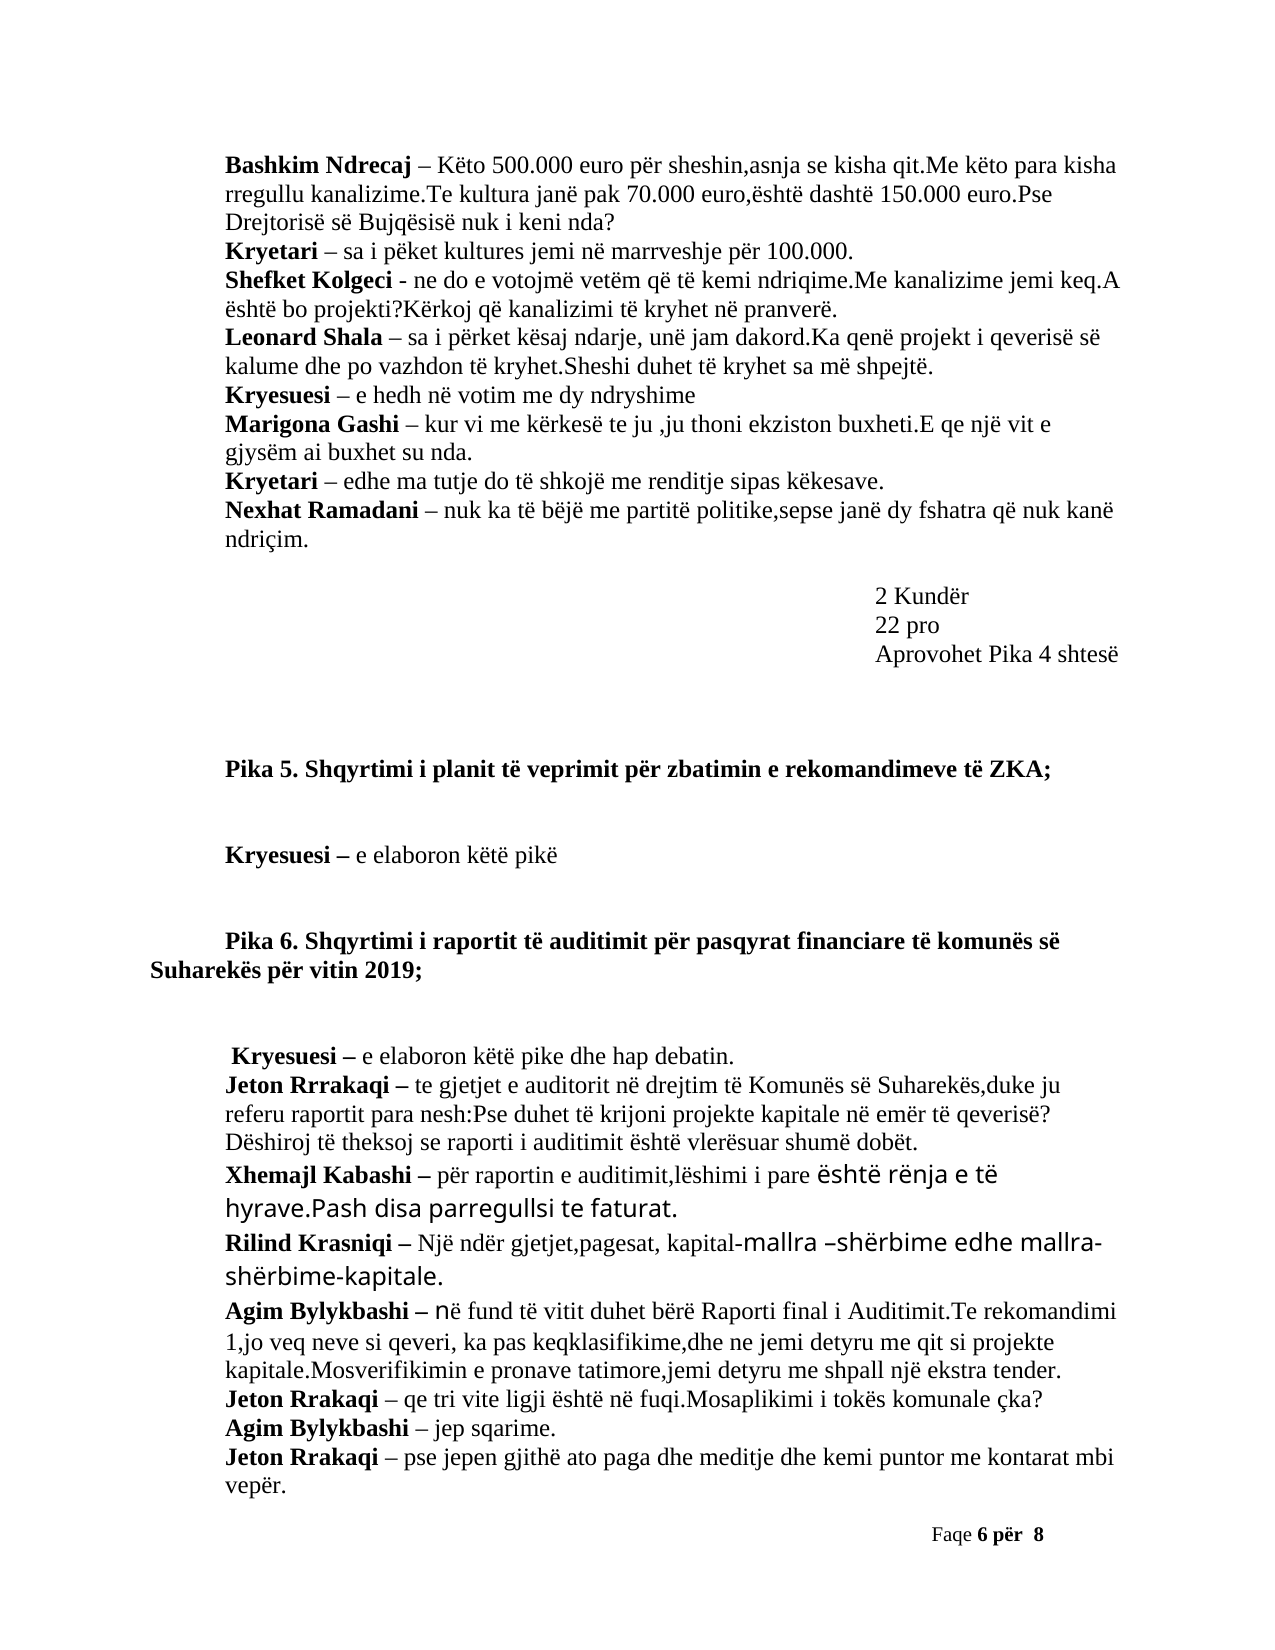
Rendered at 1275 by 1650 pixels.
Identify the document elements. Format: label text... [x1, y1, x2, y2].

list Nexhat Ramadani – nuk ka të bëjë me partitë politike,sepse janë dy fshatra që nuk kanë ndriçim. [225, 495, 1125, 552]
list Leonard Shala – sa i përket kësaj ndarje, unë jam dakord.Ka qenë projekt i qeverisë së kalume dhe po vazhdon të kryhet.Sheshi duhet të kryhet sa më shpejtë. [225, 322, 1125, 380]
list Agim Bylykbashi – jep sqarime. [225, 1413, 1125, 1442]
list Bashkim Ndrecaj – Këto 500.000 euro për sheshin,asnja se kisha qit.Me këto para kisha rregullu kanalizime.Te kultura janë pak 70.000 euro,është dashtë 150.000 euro.Pse Drejtorisë së Bujqësisë nuk i keni nda? [225, 150, 1125, 236]
list Aprovohet Pika 4 shtesë [225, 639, 1125, 667]
list Shefket Kolgeci - ne do e votojmë vetëm që të kemi ndriqime.Me kanalizime jemi keq.A është bo projekti?Kërkoj që kanalizimi të kryhet në pranverë. [225, 265, 1125, 322]
text Kryesuesi – e elaboron këtë pike dhe hap debatin. [150, 1041, 1125, 1070]
list Marigona Gashi – kur vi me kërkesë te ju ,ju thoni ekziston buxheti.E qe një vit e gjysëm ai buxhet su nda. [225, 409, 1125, 466]
list Dëshiroj të theksoj se raporti i auditimit është vlerësuar shumë dobët. [225, 1127, 1125, 1156]
text Pika 6. Shqyrtimi i raportit të auditimit për pasqyrat financiare të komunës së Suharekës për vitin 2019; [150, 926, 1125, 984]
list Jeton Rrakaqi – qe tri vite ligji është në fuqi.Mosaplikimi i tokës komunale çka? [225, 1384, 1125, 1413]
list 22 pro [225, 610, 1125, 639]
list Kryesuesi – e hedh në votim me dy ndryshime [225, 380, 1125, 409]
list Jeton Rrrakaqi – te gjetjet e auditorit në drejtim të Komunës së Suharekës,duke ju referu raportit para nesh:Pse duhet të krijoni projekte kapitale në emër të qeverisë? [225, 1070, 1125, 1127]
list Kryetari – edhe ma tutje do të shkojë me renditje sipas këkesave. [225, 466, 1125, 495]
list Kryetari – sa i pëket kultures jemi në marrveshje për 100.000. [225, 236, 1125, 265]
list Kryesuesi – e elaboron këtë pikë [225, 840, 1125, 869]
list Rilind Krasniqi – Një ndër gjetjet,pagesat, kapital-mallra –shërbime edhe mallra-shërbime-kapitale. [225, 1224, 1125, 1292]
list Xhemajl Kabashi – për raportin e auditimit,lëshimi i pare është rënja e të hyrave.Pash disa parregullsi te faturat. [225, 1156, 1125, 1224]
list Pika 5. Shqyrtimi i planit të veprimit për zbatimin e rekomandimeve të ZKA; [225, 754, 1125, 782]
list Agim Bylykbashi – në fund të vitit duhet bërë Raporti final i Auditimit.Te rekomandimi 1,jo veq neve si qeveri, ka pas keqklasifikime,dhe ne jemi detyru me qit si projekte kapitale.Mosverifikimin e pronave tatimore,jemi detyru me shpall një ekstra tender. [225, 1292, 1125, 1384]
list 2 Kundër [225, 581, 1125, 610]
list Jeton Rrakaqi – pse jepen gjithë ato paga dhe meditje dhe kemi puntor me kontarat mbi vepër. [225, 1442, 1125, 1499]
